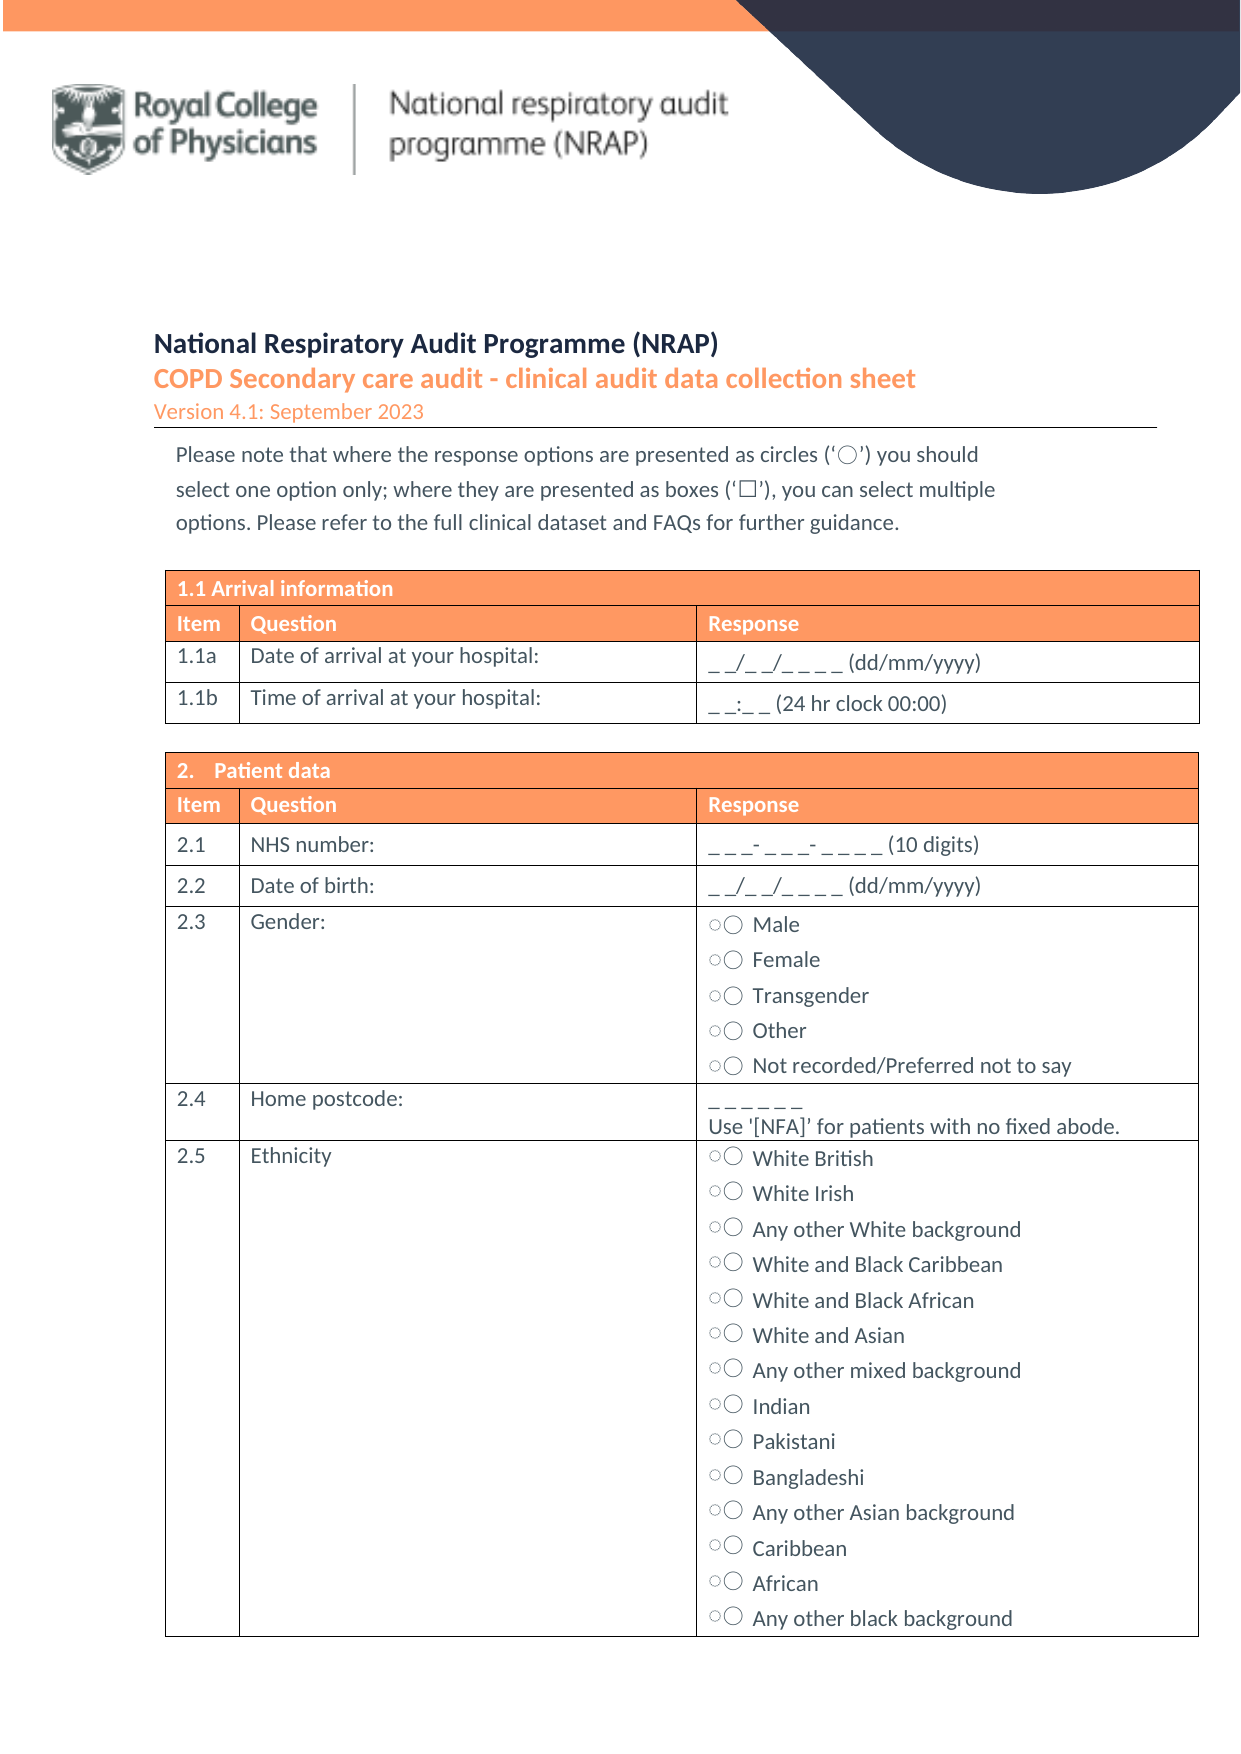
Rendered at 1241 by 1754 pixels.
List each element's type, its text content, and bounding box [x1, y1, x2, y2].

table_cell ⃝ [697, 1530, 741, 1565]
table_cell 1.1b [166, 683, 239, 723]
picture [52, 0, 1241, 311]
table_cell _ _/_ _/_ _ _ _ (dd/mm/yyyy) [697, 866, 1198, 906]
text National Respiratory Audit Programme (NRAP) [153, 325, 1157, 361]
table_cell ⃝ [697, 1282, 741, 1317]
text COPD Secondary care audit - clinical audit data collection sheet [153, 361, 1157, 396]
text Please note that where the response options are presented as circles (‘⃝’) you should select one option only; where they are presented as boxes (‘☐’), you can select multiple options. Please refer to the full clinical dataset and FAQs for further guidance. [176, 440, 1027, 536]
table_cell Indian [741, 1388, 1198, 1423]
table_cell Item [166, 606, 239, 641]
table_cell Bangladeshi [741, 1459, 1198, 1494]
table_cell 1.1a [166, 642, 239, 682]
table_cell Male [741, 907, 1198, 941]
table_cell Date of arrival at your hospital: [240, 642, 696, 682]
table_cell Female [741, 941, 1198, 977]
table_cell ⃝ [697, 907, 741, 941]
table_cell Question [240, 789, 696, 823]
table_cell ⃝ [697, 1246, 741, 1282]
table_cell ⃝ [697, 1141, 741, 1175]
table_cell _ _ _- _ _ _- _ _ _ _ (10 digits) [697, 824, 1198, 864]
table_cell _ _:_ _ (24 hr clock 00:00) [697, 683, 1199, 723]
table_cell ⃝ [697, 1048, 741, 1083]
table_cell ⃝ [697, 1012, 741, 1047]
table_cell Any other White background [741, 1211, 1198, 1246]
table_cell ⃝ [697, 1600, 741, 1636]
table_cell 2.1 [166, 824, 239, 864]
table_cell ⃝ [697, 1388, 741, 1423]
table_cell Any other black background [741, 1600, 1198, 1636]
table_header Patient data [166, 753, 1198, 788]
table_cell Ethnicity [240, 1141, 696, 1636]
table_cell Other [741, 1012, 1198, 1047]
table_cell Not recorded/Preferred not to say [741, 1048, 1198, 1083]
table_cell Response [697, 789, 1198, 823]
table_cell 2.5 [166, 1141, 239, 1636]
table_cell Caribbean [741, 1530, 1198, 1565]
table_cell _ _/_ _/_ _ _ _ (dd/mm/yyyy) [697, 642, 1199, 682]
table_cell ⃝ [697, 1459, 741, 1494]
table_cell Any other mixed background [741, 1353, 1198, 1388]
table_cell ⃝ [697, 1175, 741, 1211]
table_cell NHS number: [240, 824, 696, 864]
table_cell 2.2 [166, 866, 239, 906]
table_cell ⃝ [697, 1423, 741, 1459]
table_cell 2.3 [166, 907, 239, 1083]
table_cell ⃝ [697, 1211, 741, 1246]
table_cell ⃝ [697, 977, 741, 1012]
table_cell White Irish [741, 1175, 1198, 1211]
table_cell ⃝ [697, 1317, 741, 1352]
table_cell White and Black Caribbean [741, 1246, 1198, 1282]
text Version 4.1: September 2023 [153, 396, 1157, 428]
table_cell 2.4 [166, 1084, 239, 1140]
table_cell White British [741, 1141, 1198, 1175]
table_cell Pakistani [741, 1423, 1198, 1459]
table_cell African [741, 1565, 1198, 1600]
table_cell Any other Asian background [741, 1494, 1198, 1529]
table_cell Transgender [741, 977, 1198, 1012]
table_cell White and Black African [741, 1282, 1198, 1317]
table_header 1.1 Arrival information [166, 571, 1199, 605]
table_cell ⃝ [697, 1353, 741, 1388]
table_cell Date of birth: [240, 866, 696, 906]
table_cell Question [240, 606, 696, 641]
table_cell ⃝ [697, 1494, 741, 1529]
table_cell Time of arrival at your hospital: [240, 683, 696, 723]
table_cell Gender: [240, 907, 696, 1083]
table_cell ⃝ [697, 941, 741, 977]
table_cell ⃝ [697, 1565, 741, 1600]
table_cell Item [166, 789, 239, 823]
table_cell White and Asian [741, 1317, 1198, 1352]
table_cell _ _ _ _ _ _ Use '[NFA]’ for patients with no fixed abode. [697, 1084, 1198, 1140]
table_cell Response [697, 606, 1199, 641]
table_cell Home postcode: [240, 1084, 696, 1140]
